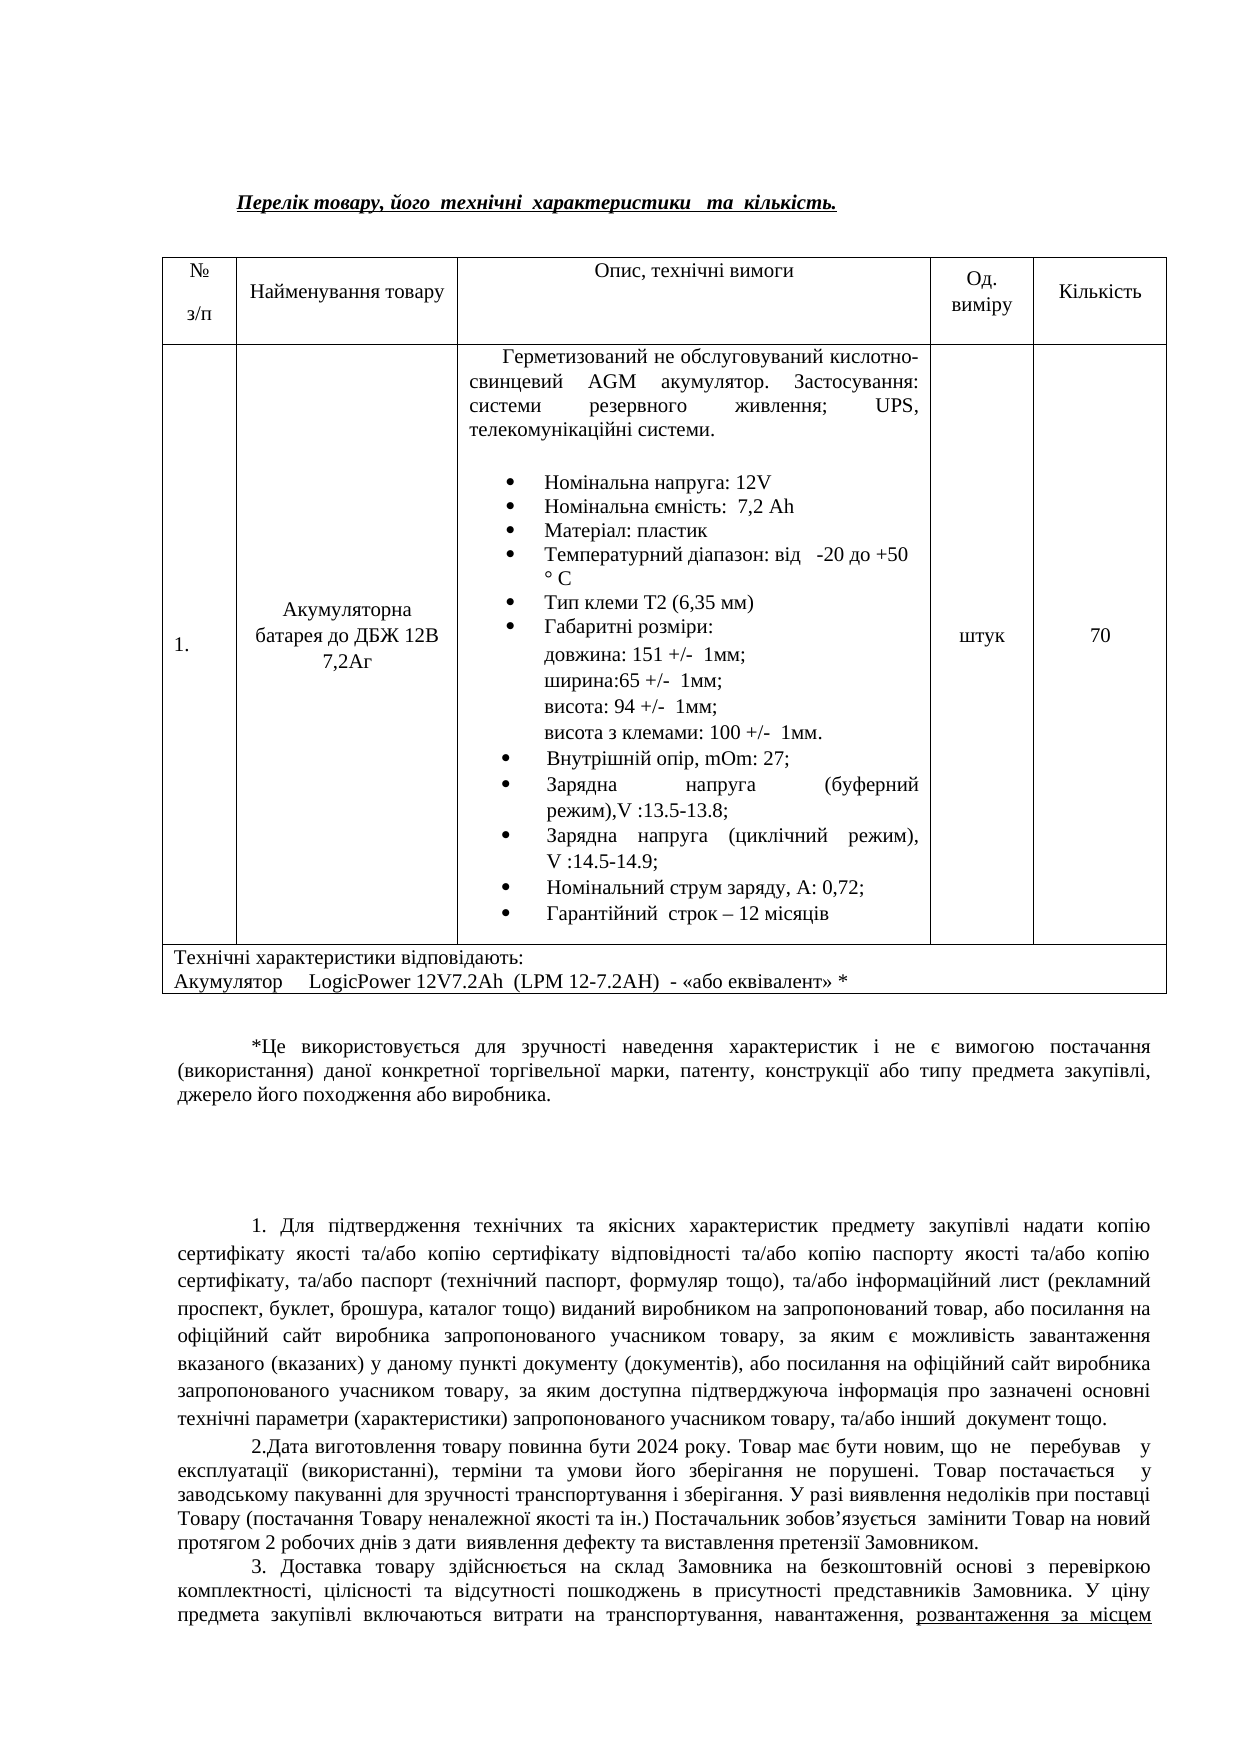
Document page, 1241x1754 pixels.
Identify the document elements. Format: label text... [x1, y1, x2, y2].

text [177, 1554, 1152, 1626]
table_header № з/п [163, 258, 236, 343]
table_cell 70 [1034, 345, 1166, 944]
table_cell [163, 345, 236, 944]
table_header Од. виміру [931, 258, 1033, 343]
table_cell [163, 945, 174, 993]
table_cell Акумуляторна батарея до ДБЖ 12В 7,2Аг [237, 345, 457, 944]
text Перелік товару, його технічні характеристики та кількість. [236, 190, 1152, 214]
table_header Кількість [1034, 258, 1166, 343]
table_cell штук [931, 345, 1033, 944]
text *Це використовується для зручності наведення характеристик і не є вимогою постачання (використання) даної конкретної торгівельної марки, патенту, конструкції або типу предмета закупівлі, джерело його походження або виробника. [177, 994, 1152, 1106]
text 2.Дата виготовлення товару повинна бути 2024 року. Товар має бути новим, що не перебував у експлуатації (використанні), терміни та умови його зберігання не порушені. Товар постачається у заводському пакуванні для зручності транспортування і зберігання. У разі виявлення недоліків при поставці Товару (постачання Товару неналежної якості та ін.) Постачальник зобов’язується замінити Товар на новий протягом 2 робочих днів з дати виявлення дефекту та виставлення претензії Замовником. [177, 1434, 1152, 1554]
text 1. Для підтвердження технічних та якісних характеристик предмету закупівлі надати копію сертифікату якості та/або копію сертифікату відповідності та/або копію паспорту якості та/або копію сертифікату, та/або паспорт (технічний паспорт, формуляр тощо), та/або інформаційний лист (рекламний проспект, буклет, брошура, каталог тощо) виданий виробником на запропонований товар, або посилання на офіційний сайт виробника запропонованого учасником товару, за яким є можливість завантаження вказаного (вказаних) у даному пункті документу (документів), або посилання на офіційний сайт виробника запропонованого учасником товару, за яким доступна підтверджуюча інформація про зазначені основні технічні параметри (характеристики) запропонованого учасником товару, та/або інший документ тощо. [177, 1173, 1152, 1430]
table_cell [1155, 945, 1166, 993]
table_cell Герметизований не обслуговуваний кислотно-свинцевий АGМ акумулятор. Застосування: системи резервного живлення; UPS, телекомунікаційні системи. Номінальна напруга: 12V Номінальна ємність: 7,2 Ah Матеріал: пластик Температурний діапазон: від -20 до +50 ° С Тип клеми Т2 (6,35 мм) Габаритні розміри: довжина: 151 +/- 1мм; ширина:65 +/- 1мм; висота: 94 +/- 1мм; висота з клемами: 100 +/- 1мм. Внутрішній опір, mOm: 27; Зарядна напруга (буферний режим),V :13.5-13.8; Зарядна напруга (циклічний режим), V :14.5-14.9; Номінальний струм заряду, А: 0,72; Гарантійний строк – 12 місяців [458, 345, 930, 944]
table_header Найменування товару [237, 258, 457, 343]
table_header Опис, технічні вимоги [458, 258, 930, 343]
